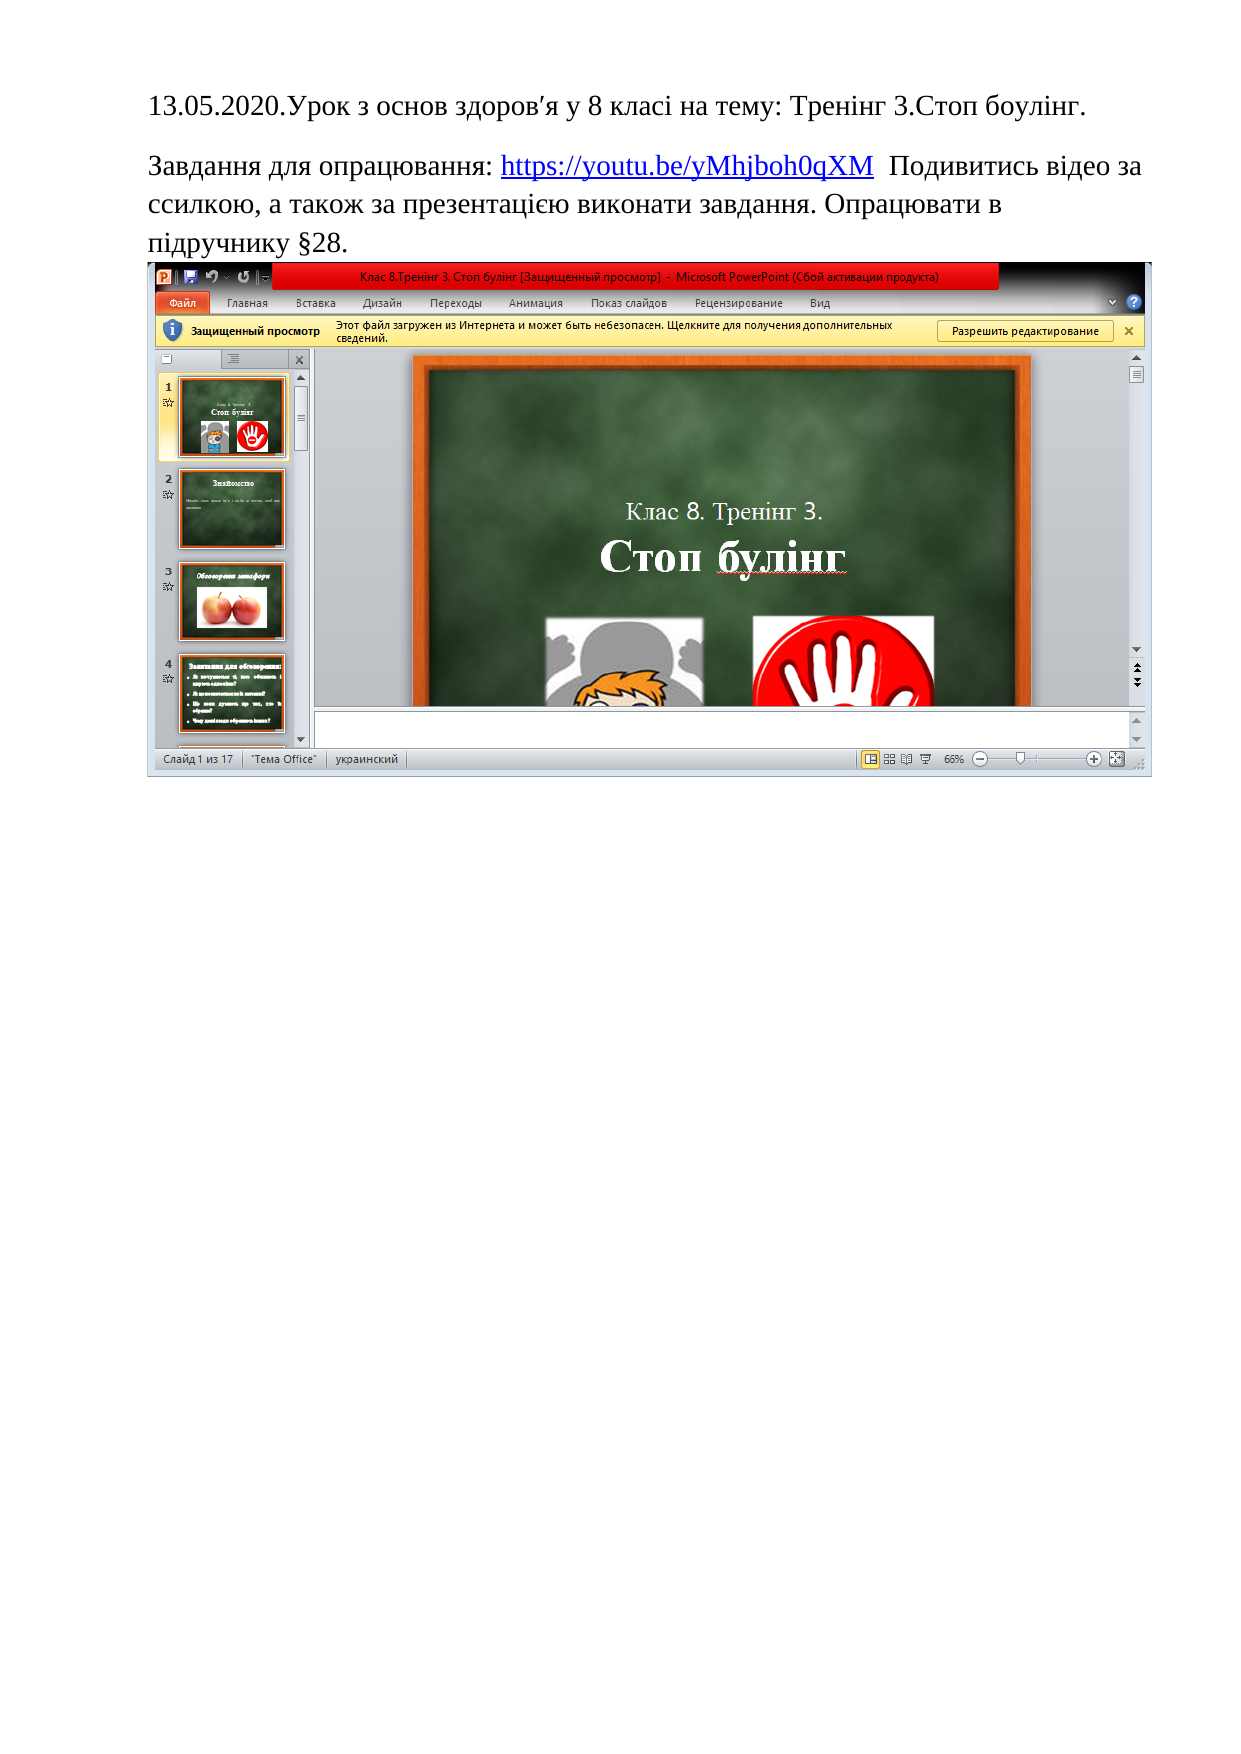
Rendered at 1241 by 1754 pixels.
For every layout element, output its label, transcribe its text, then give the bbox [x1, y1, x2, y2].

text Завдання для опрацювання: https://youtu.be/yMhjboh0qXM Подивитись відео за ссилкою, а також за презентацією виконати завдання. Опрацювати в підручнику §28. [148, 148, 1152, 262]
text 13.05.2020.Урок з основ здоров′я у 8 класі на тему: Тренінг 3.Стоп боулінг. [148, 88, 1152, 122]
